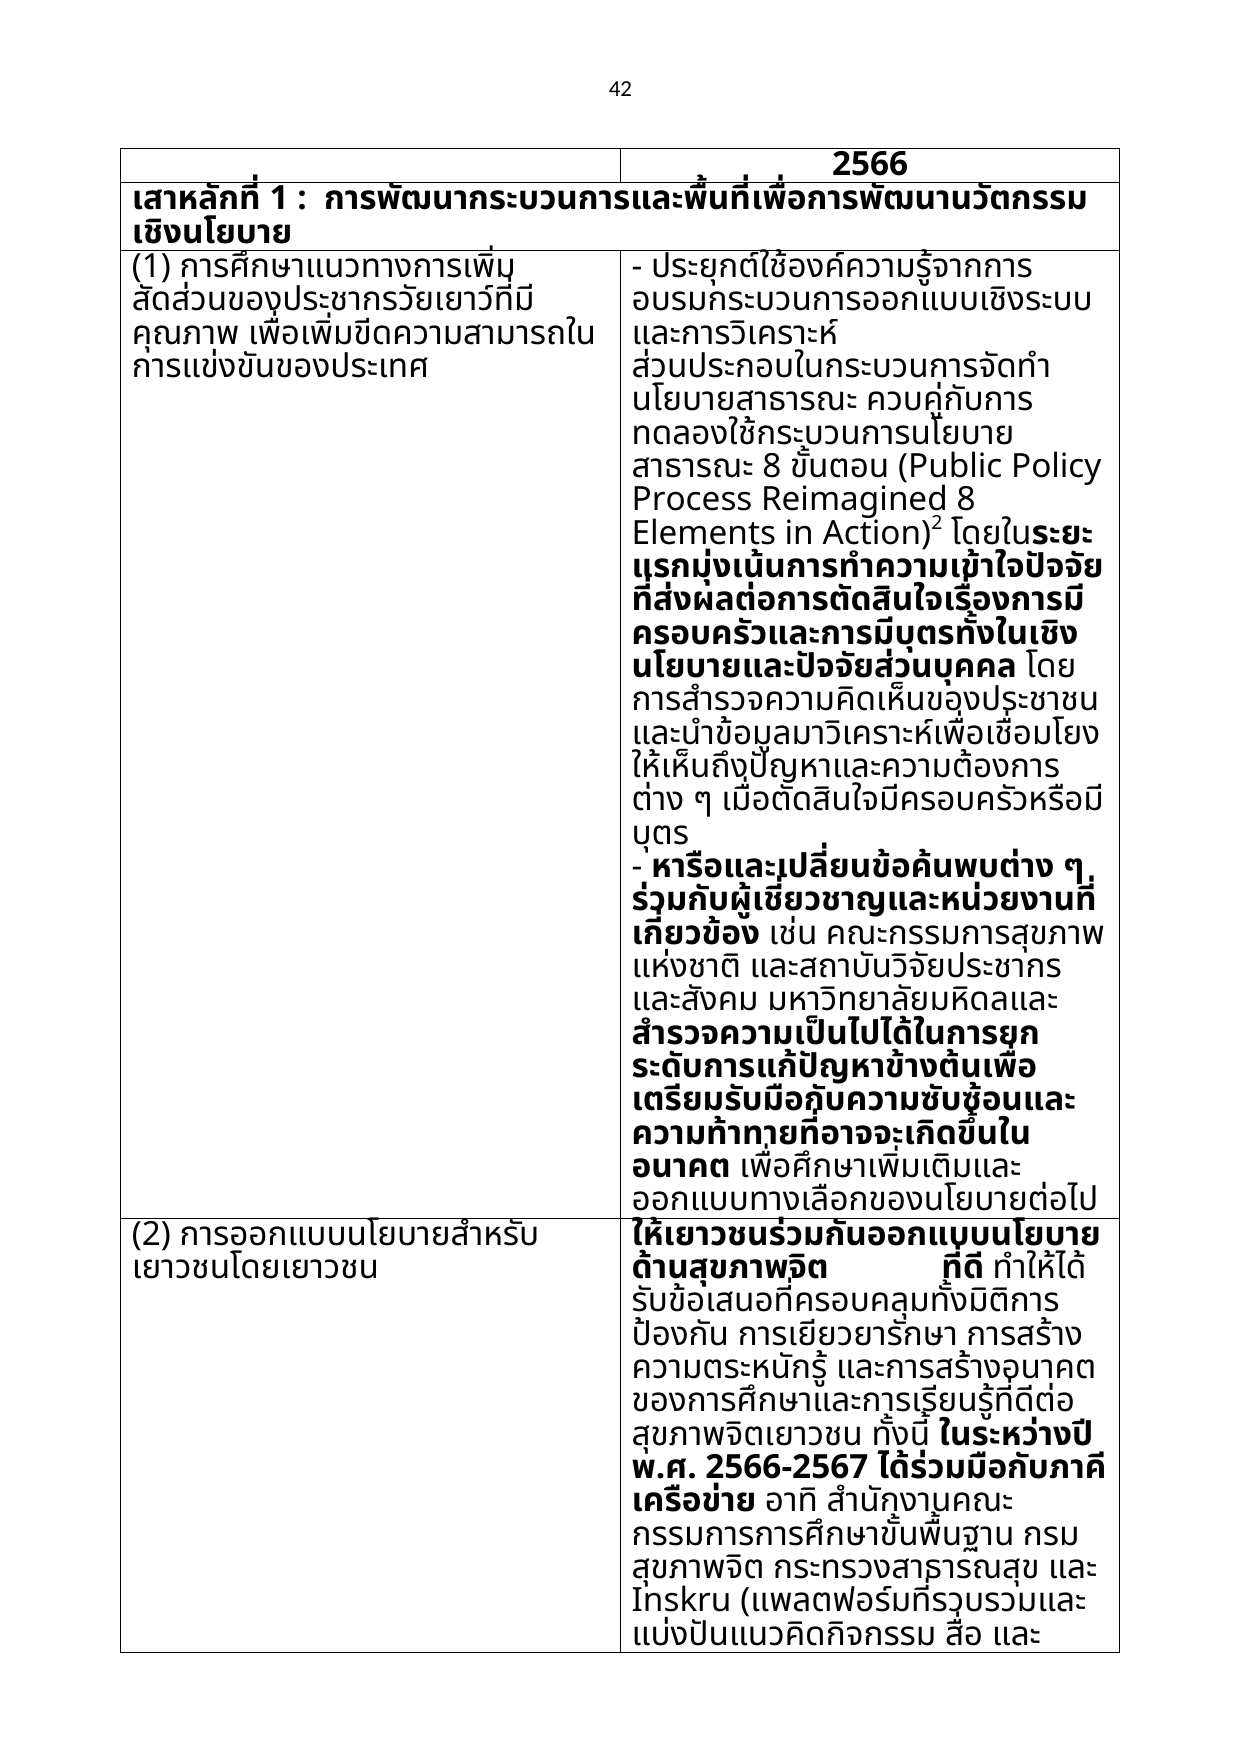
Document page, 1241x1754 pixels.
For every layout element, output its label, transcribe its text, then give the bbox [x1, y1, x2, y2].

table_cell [121, 1219, 620, 1652]
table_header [121, 149, 620, 182]
table_cell (1) การศึกษาแนวทางการเพิ่มสัดส่วนของประชากรวัยเยาว์ที่มีคุณภาพ เพื่อเพิ่มขีดความสามารถในการแข่งขันของประเทศ [121, 251, 620, 1217]
table_cell เสาหลักที่ 1 : การพัฒนากระบวนการและพื้นที่เพื่อการพัฒนานวัตกรรมเชิงนโยบาย [121, 183, 1119, 250]
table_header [621, 149, 1119, 182]
table_cell - ประยุกต์ใช้องค์ความรู้จากการอบรมกระบวนการออกแบบเชิงระบบและการวิเคราะห์ ส่วนประกอบในกระบวนการจัดทำนโยบายสาธารณะ ควบคู่กับการทดลองใช้กระบวนการนโยบายสาธารณะ 8 ขั้นตอน (Public Policy Process Reimagined 8 Elements in Action)2 โดยในระยะแรกมุ่งเน้นการทำความเข้าใจปัจจัยที่ส่งผลต่อการตัดสินใจเรื่องการมีครอบครัวและการมีบุตรทั้งในเชิงนโยบายและปัจจัยส่วนบุคคล โดยการสำรวจความคิดเห็นของประชาชนและนำข้อมูลมาวิเคราะห์เพื่อเชื่อมโยงให้เห็นถึงปัญหาและความต้องการต่าง ๆ เมื่อตัดสินใจมีครอบครัวหรือมีบุตร - หารือและเปลี่ยนข้อค้นพบต่าง ๆ ร่วมกับผู้เชี่ยวชาญและหน่วยงานที่เกี่ยวข้อง เช่น คณะกรรมการสุขภาพแห่งชาติ และสถาบันวิจัยประชากรและสังคม มหาวิทยาลัยมหิดลและสำรวจความเป็นไปได้ในการยกระดับการแก้ปัญหาข้างต้นเพื่อเตรียมรับมือกับความซับซ้อนและความท้าทายที่อาจจะเกิดขึ้นในอนาคต เพื่อศึกษาเพิ่มเติมและออกแบบทางเลือกของนโยบายต่อไป [621, 251, 1119, 1217]
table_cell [621, 1219, 1119, 1652]
